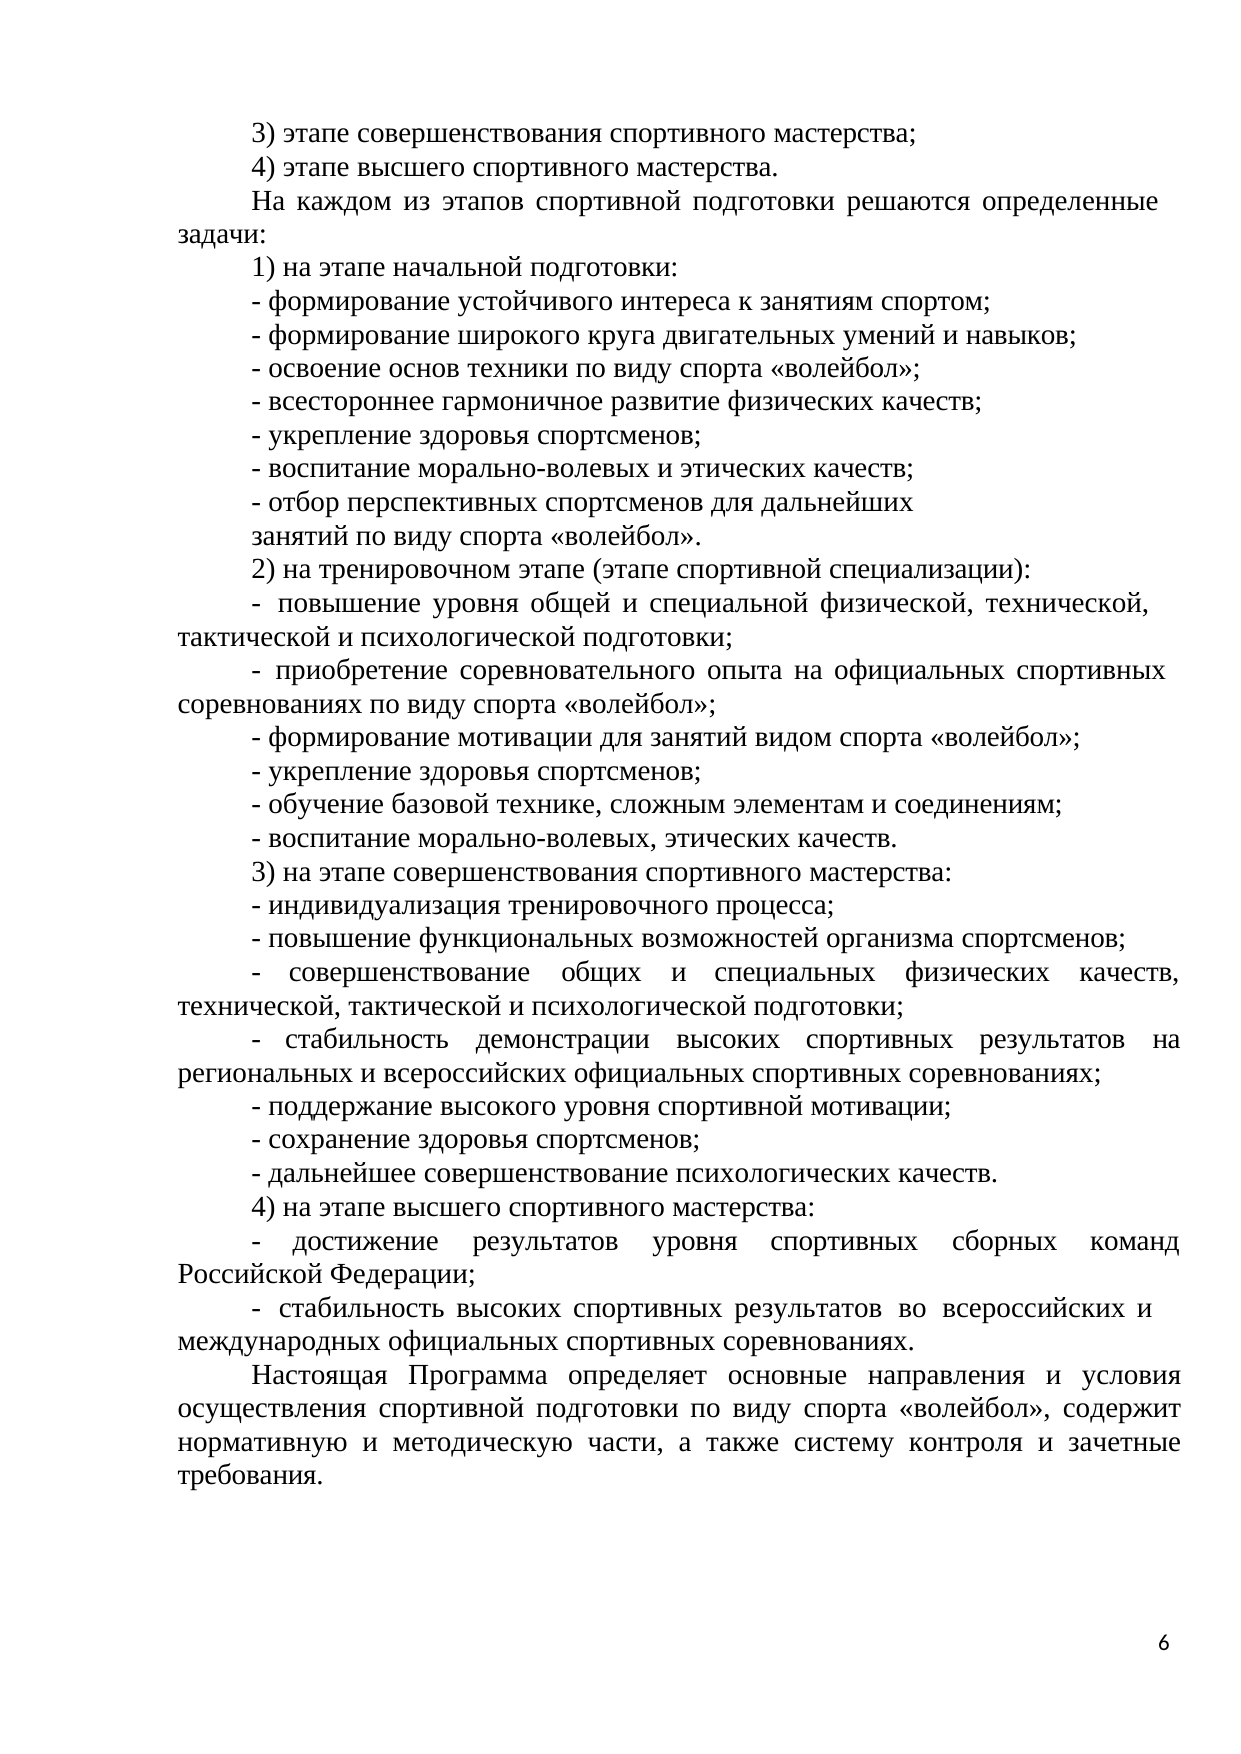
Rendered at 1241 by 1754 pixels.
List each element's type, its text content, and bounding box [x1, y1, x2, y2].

list воспитание морально-волевых и этических качеств; [251, 451, 1230, 484]
list стабильность демонстрации высоких спортивных результатов на региональных и всероссийских официальных спортивных соревнованиях; [177, 1021, 1181, 1088]
list отбор перспективных спортсменов для дальнейших занятий по виду спорта «волейбол». [251, 484, 1018, 552]
list укрепление здоровья спортсменов; [251, 417, 1230, 451]
list стабильность высоких спортивных результатов во всероссийских и международных официальных спортивных соревнованиях. [177, 1290, 1181, 1357]
list повышение функциональных возможностей организма спортсменов; [251, 921, 1230, 954]
list приобретение соревновательного опыта на официальных спортивных соревнованиях по виду спорта «волейбол»; [177, 652, 1181, 719]
list совершенствование общих и специальных физических качеств, технической, тактической и психологической подготовки; [177, 954, 1181, 1021]
list укрепление здоровья спортсменов; [251, 753, 1230, 787]
list обучение базовой технике, сложным элементам и соединениям; [251, 787, 1230, 820]
list формирование мотивации для занятий видом спорта «волейбол»; [251, 719, 1230, 753]
list формирование устойчивого интереса к занятиям спортом; [251, 283, 1230, 317]
list повышение уровня общей и специальной физической, технической, тактической и психологической подготовки; [177, 585, 1181, 652]
list индивидуализация тренировочного процесса; [251, 887, 1230, 921]
list на тренировочном этапе (этапе спортивной специализации): [251, 552, 1230, 585]
list воспитание морально-волевых, этических качеств. [251, 820, 1230, 854]
list на этапе совершенствования спортивного мастерства: [251, 854, 1230, 887]
list поддержание высокого уровня спортивной мотивации; [251, 1088, 1230, 1122]
list освоение основ техники по виду спорта «волейбол»; [251, 350, 1230, 384]
list этапе высшего спортивного мастерства. [251, 149, 1230, 183]
list этапе совершенствования спортивного мастерства; [251, 115, 1230, 149]
text На каждом из этапов спортивной подготовки решаются определенные задачи: [177, 183, 1230, 250]
list формирование широкого круга двигательных умений и навыков; [251, 317, 1230, 350]
list на этапе высшего спортивного мастерства: [251, 1189, 1230, 1223]
text Настоящая Программа определяет основные направления и условия осуществления спортивной подготовки по виду спорта «волейбол», содержит нормативную и методическую части, а также систему контроля и зачетные требования. [177, 1357, 1182, 1491]
list на этапе начальной подготовки: [251, 250, 1230, 283]
list сохранение здоровья спортсменов; [251, 1122, 1230, 1156]
list всестороннее гармоничное развитие физических качеств; [251, 384, 1230, 417]
list достижение результатов уровня спортивных сборных команд Российской Федерации; [177, 1223, 1181, 1290]
list дальнейшее совершенствование психологических качеств. [251, 1156, 1230, 1189]
